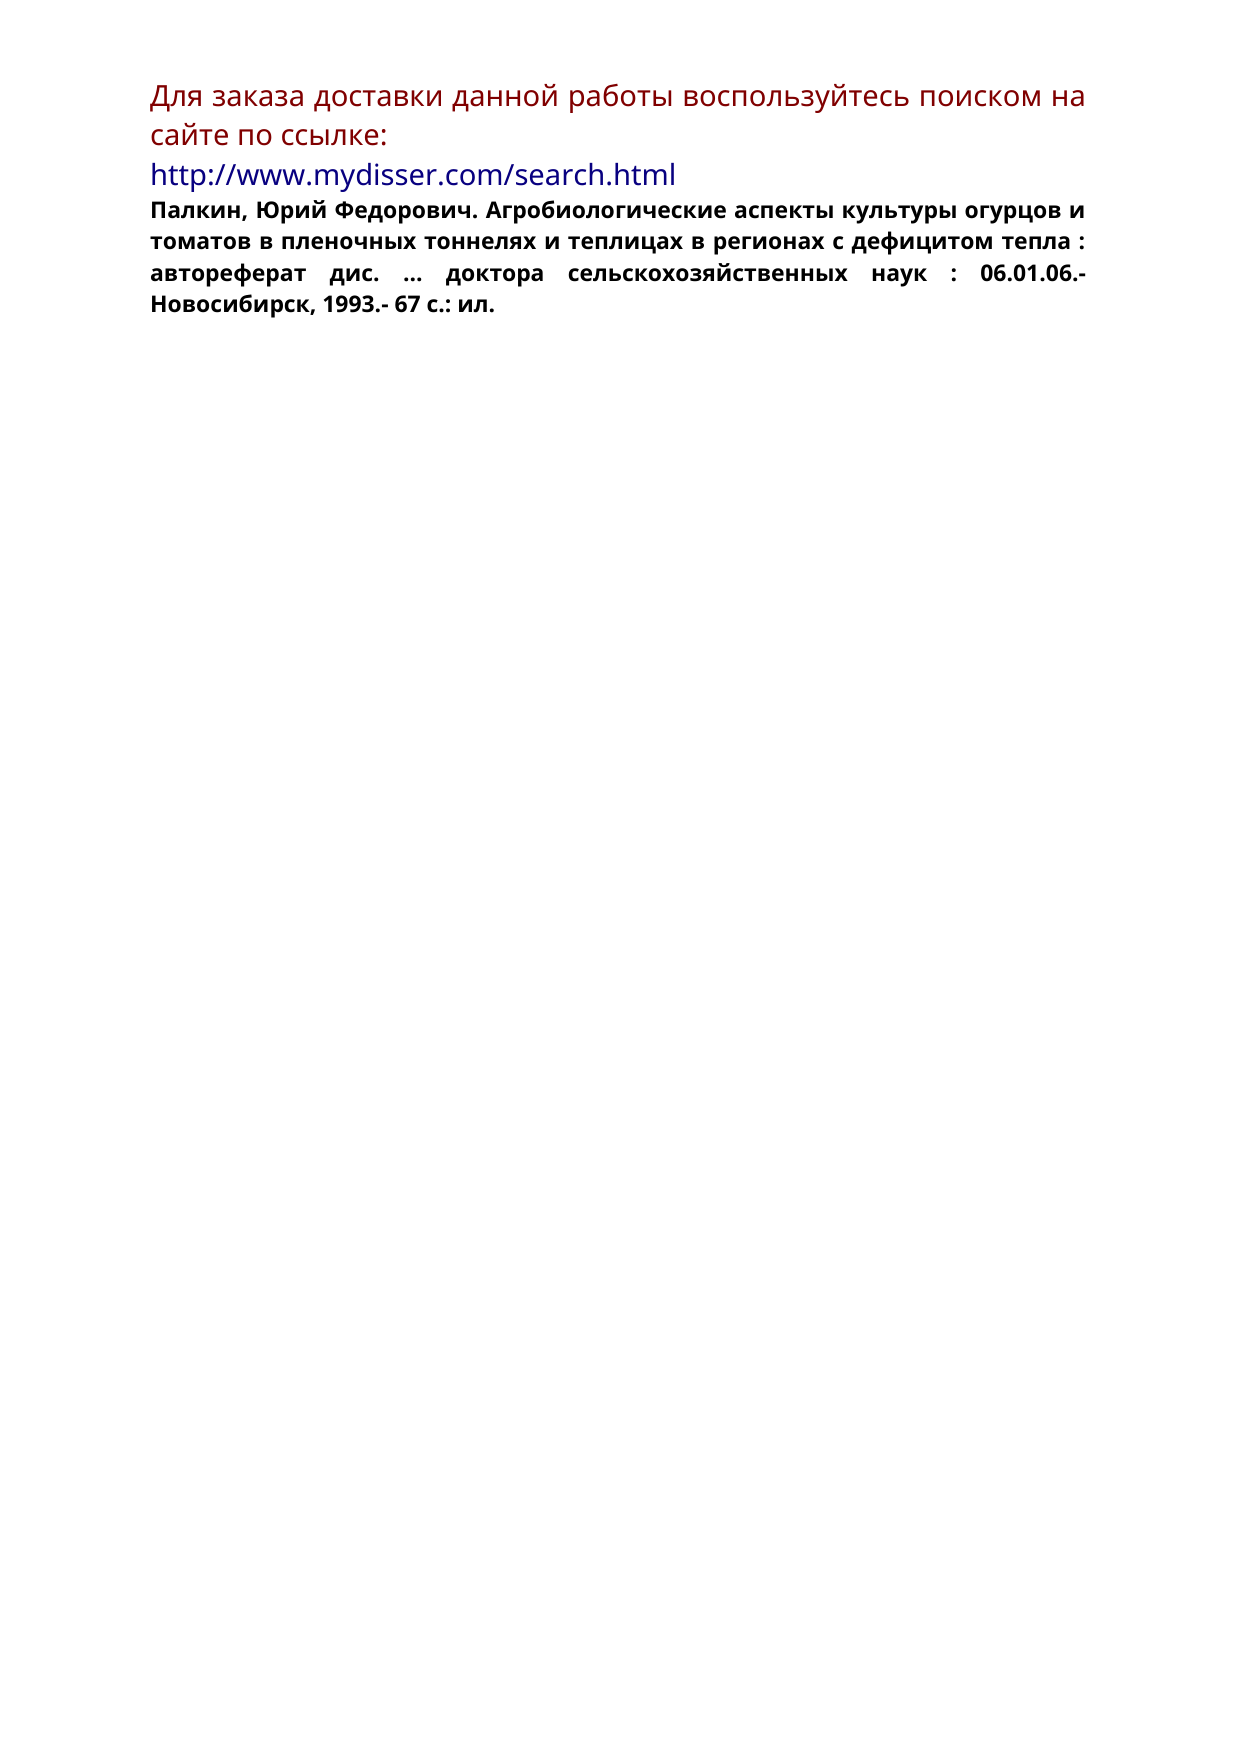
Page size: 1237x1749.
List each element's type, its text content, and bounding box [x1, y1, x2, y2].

text Палкин, Юрий Федорович. Агробиологические аспекты культуры огурцов и томатов в пленочных тоннелях и теплицах в регионах с дефицитом тепла : автореферат дис. ... доктора сельскохозяйственных наук : 06.01.06.- Новосибирск, 1993.- 67 с.: ил. [150, 194, 1086, 319]
